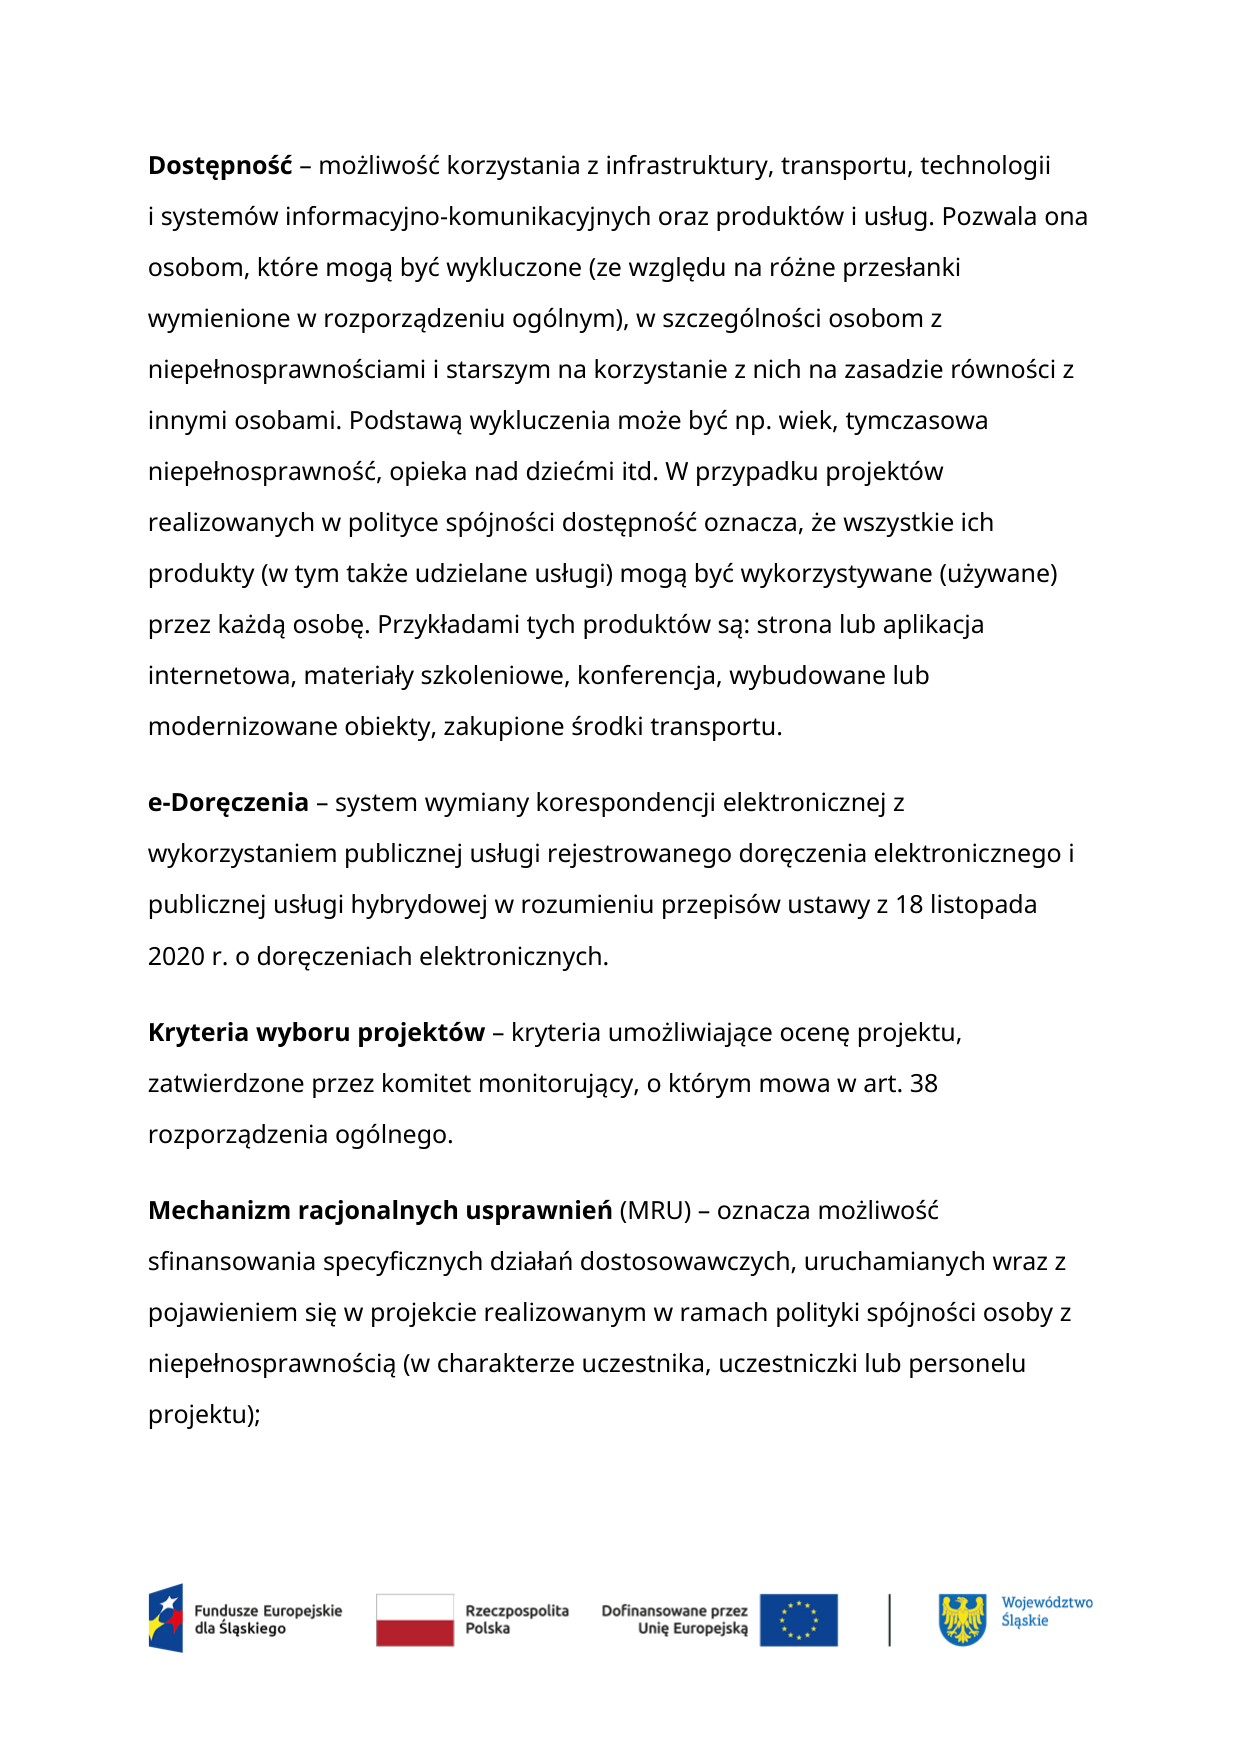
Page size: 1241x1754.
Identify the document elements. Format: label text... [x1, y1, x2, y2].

text e-Doręczenia – system wymiany korespondencji elektronicznej z wykorzystaniem publicznej usługi rejestrowanego doręczenia elektronicznego i publicznej usługi hybrydowej w rozumieniu przepisów ustawy z 18 listopada 2020 r. o doręczeniach elektronicznych. [148, 785, 1093, 972]
text Kryteria wyboru projektów – kryteria umożliwiające ocenę projektu, zatwierdzone przez komitet monitorujący, o którym mowa w art. 38 rozporządzenia ogólnego. [148, 1014, 1093, 1150]
text Dostępność – możliwość korzystania z infrastruktury, transportu, technologii i systemów informacyjno-komunikacyjnych oraz produktów i usług. Pozwala ona osobom, które mogą być wykluczone (ze względu na różne przesłanki wymienione w rozporządzeniu ogólnym), w szczególności osobom z niepełnosprawnościami i starszym na korzystanie z nich na zasadzie równości z innymi osobami. Podstawą wykluczenia może być np. wiek, tymczasowa niepełnosprawność, opieka nad dziećmi itd. W przypadku projektów realizowanych w polityce spójności dostępność oznacza, że wszystkie ich produkty (w tym także udzielane usługi) mogą być wykorzystywane (używane) przez każdą osobę. Przykładami tych produktów są: strona lub aplikacja internetowa, materiały szkoleniowe, konferencja, wybudowane lub modernizowane obiekty, zakupione środki transportu. [148, 148, 1093, 743]
text Mechanizm racjonalnych usprawnień (MRU) – oznacza możliwość sfinansowania specyficznych działań dostosowawczych, uruchamianych wraz z pojawieniem się w projekcie realizowanym w ramach polityki spójności osoby z niepełnosprawnością (w charakterze uczestnika, uczestniczki lub personelu projektu); [148, 1192, 1093, 1431]
picture [148, 1583, 1093, 1653]
